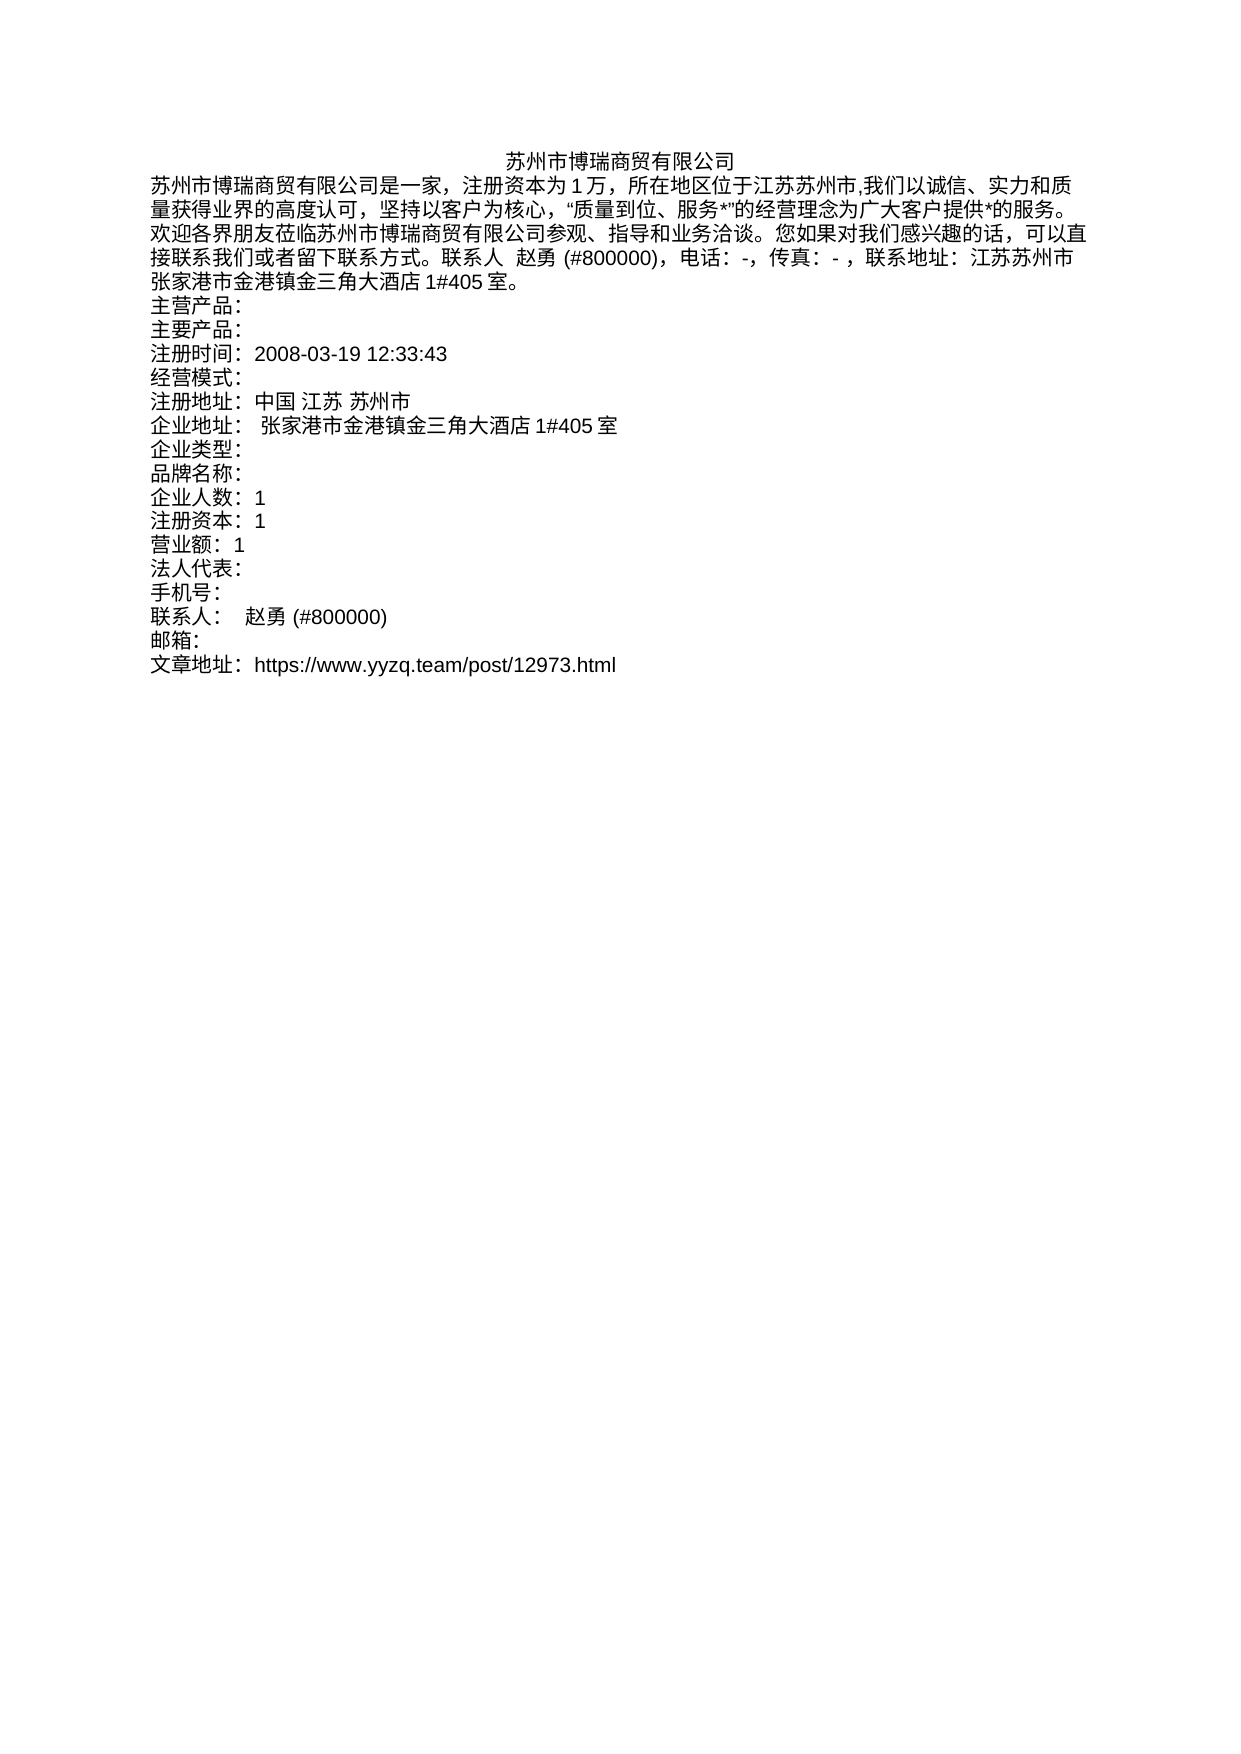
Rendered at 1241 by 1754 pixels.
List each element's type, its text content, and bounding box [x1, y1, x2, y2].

text 文章地址：https://www.yyzq.team/post/12973.html [150, 653, 1090, 677]
text 营业额：1 [150, 533, 1090, 557]
text 主要产品： [150, 318, 1090, 342]
text 手机号： [150, 581, 1090, 605]
text 企业人数：1 [150, 485, 1090, 509]
text 经营模式： [150, 366, 1090, 389]
text 苏州市博瑞商贸有限公司 [150, 150, 1090, 174]
text 注册地址：中国 江苏 苏州市 [150, 389, 1090, 413]
text 联系人： 赵勇 (#800000) [150, 605, 1090, 629]
text 品牌名称： [150, 461, 1090, 485]
text 企业地址： 张家港市金港镇金三角大酒店1#405室 [150, 413, 1090, 437]
text 法人代表： [150, 557, 1090, 581]
text 注册时间：2008-03-19 12:33:43 [150, 342, 1090, 366]
text 苏州市博瑞商贸有限公司是一家，注册资本为1万，所在地区位于江苏苏州市,我们以诚信、实力和质量获得业界的高度认可，坚持以客户为核心，“质量到位、服务*”的经营理念为广大客户提供*的服务。欢迎各界朋友莅临苏州市博瑞商贸有限公司参观、指导和业务洽谈。您如果对我们感兴趣的话，可以直接联系我们或者留下联系方式。联系人 赵勇 (#800000)，电话：-，传真：- ，联系地址：江苏苏州市 张家港市金港镇金三角大酒店1#405室。 [150, 174, 1090, 294]
text 注册资本：1 [150, 509, 1090, 533]
text 主营产品： [150, 294, 1090, 318]
text 企业类型： [150, 437, 1090, 461]
text 邮箱： [150, 629, 1090, 653]
